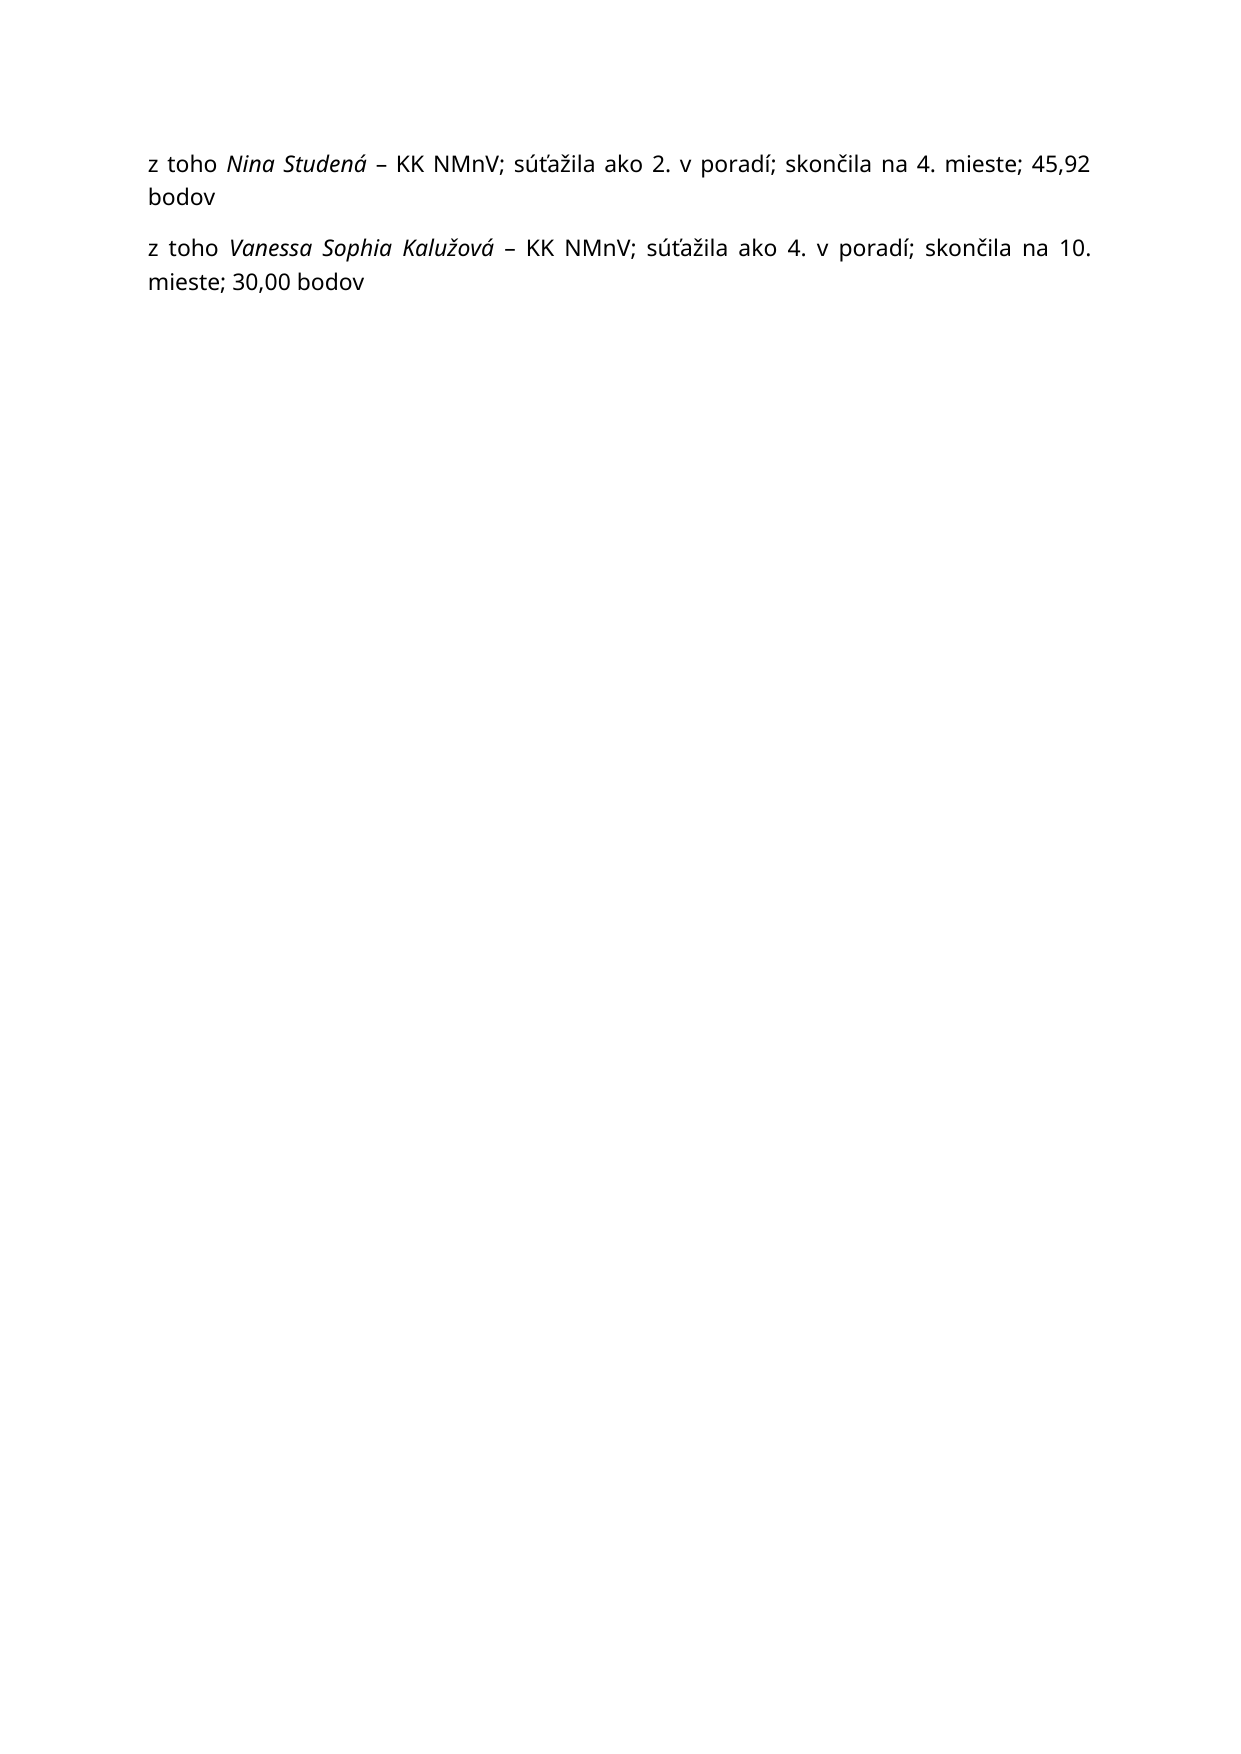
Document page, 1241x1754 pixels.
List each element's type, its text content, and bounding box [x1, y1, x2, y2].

text z toho Vanessa Sophia Kalužová – KK NMnV; súťažila ako 4. v poradí; skončila na 10. mieste; 30,00 bodov [148, 232, 1093, 297]
text z toho Nina Studená – KK NMnV; súťažila ako 2. v poradí; skončila na 4. mieste; 45,92 bodov [148, 148, 1093, 213]
